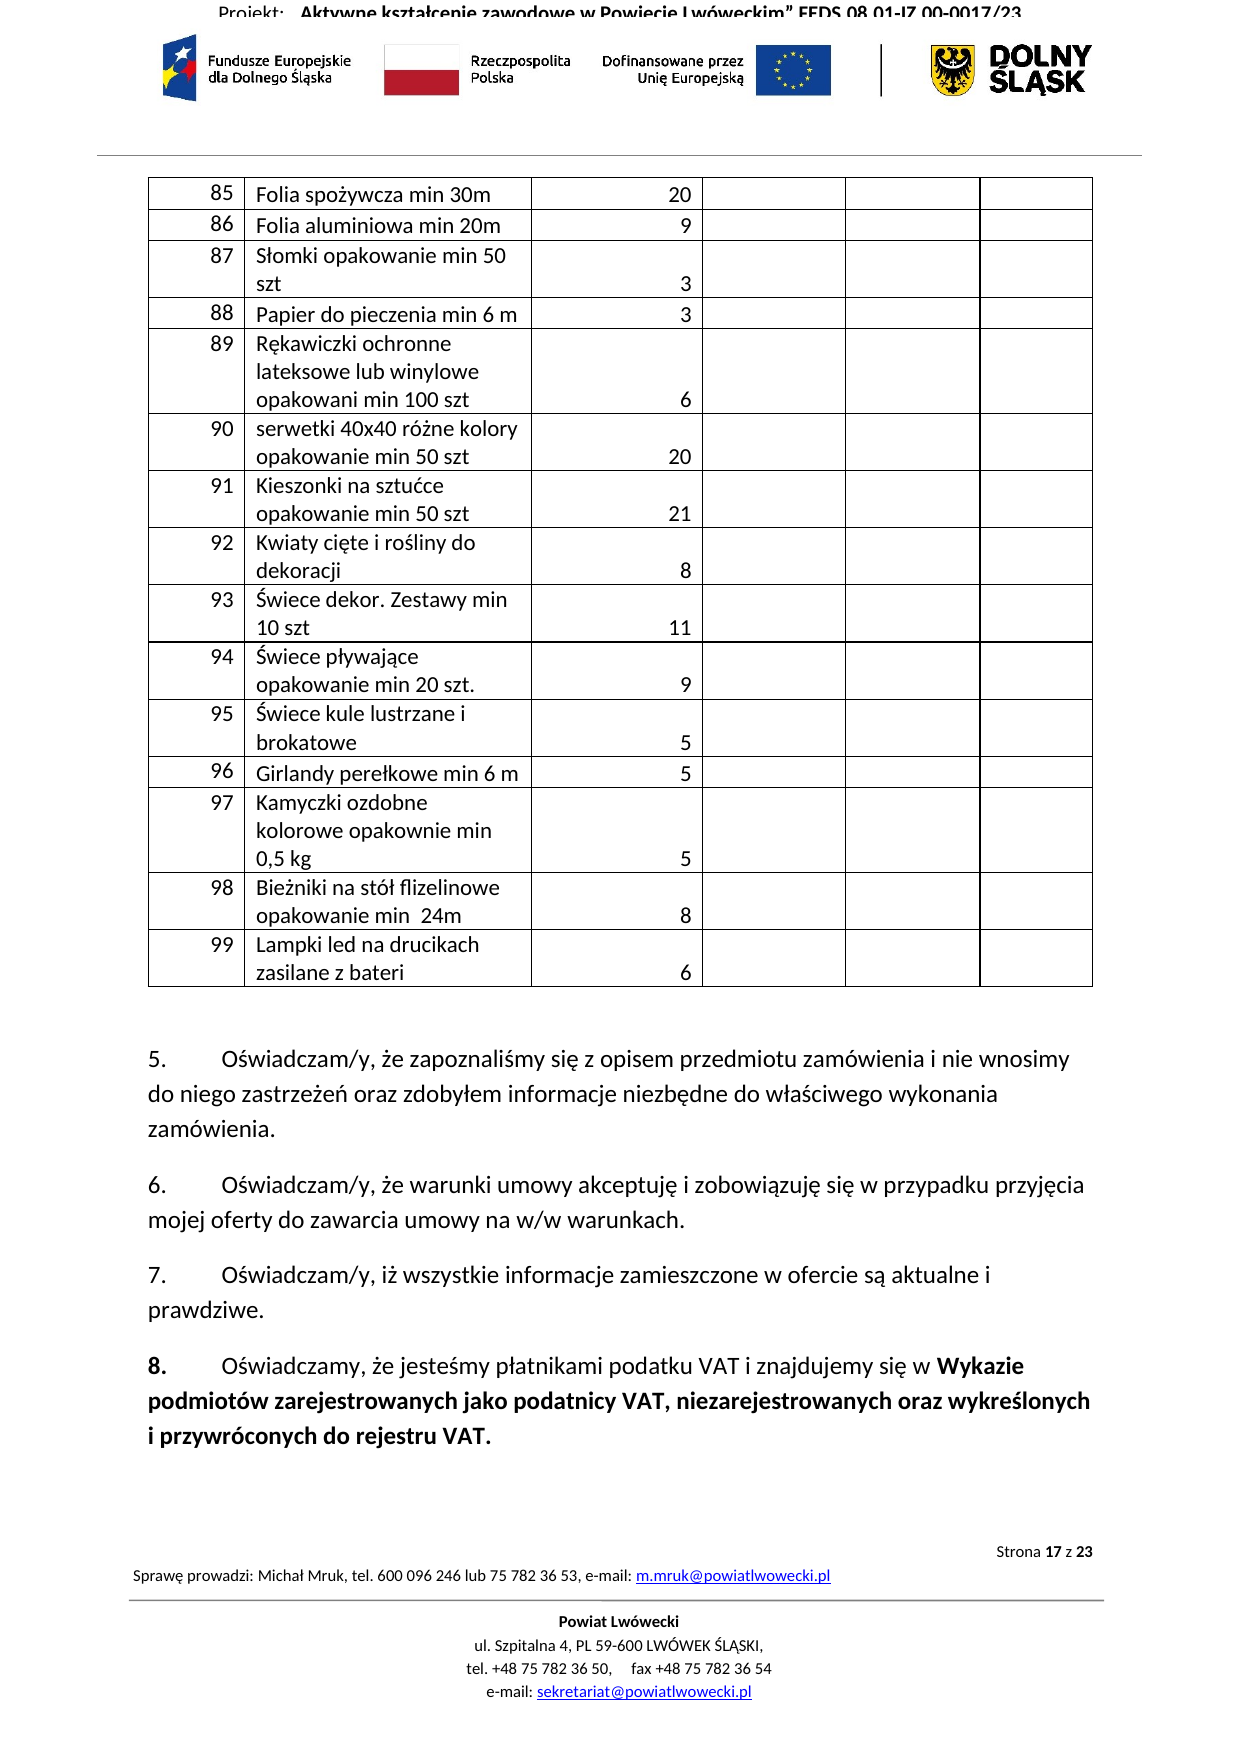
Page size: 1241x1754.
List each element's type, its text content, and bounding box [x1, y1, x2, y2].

table_cell [846, 210, 979, 240]
table_cell Lampki led na drucikach zasilane z bateri [245, 930, 531, 986]
table_cell 93 [149, 585, 244, 641]
table_cell 21 [532, 471, 702, 527]
table_cell [981, 788, 1092, 872]
table_cell [703, 643, 845, 698]
table_cell 85 [149, 178, 244, 208]
table_cell [703, 528, 845, 584]
table_cell [846, 643, 979, 698]
table_cell 8 [532, 528, 702, 584]
table_cell [981, 471, 1092, 527]
table_cell 5 [532, 700, 702, 756]
table_cell 95 [149, 700, 244, 756]
list Oświadczam/y, że warunki umowy akceptuję i zobowiązuję się w przypadku przyjęcia mojej oferty do zawarcia umowy na w/w warunkach. [148, 1169, 1093, 1234]
table_cell [846, 700, 979, 756]
table_cell [846, 471, 979, 527]
table_cell 90 [149, 414, 244, 470]
table_cell 3 [532, 298, 702, 328]
table_cell [981, 241, 1092, 297]
table_cell 89 [149, 329, 244, 413]
table_cell [846, 298, 979, 328]
table_cell 20 [532, 414, 702, 470]
table_cell 8 [532, 873, 702, 929]
table_cell [846, 329, 979, 413]
table_cell 9 [532, 643, 702, 698]
table_cell [981, 414, 1092, 470]
table_cell [981, 178, 1092, 208]
table_cell 86 [149, 210, 244, 240]
list Oświadczamy, że jesteśmy płatnikami podatku VAT i znajdujemy się w Wykazie podmiotów zarejestrowanych jako podatnicy VAT, niezarejestrowanych oraz wykreślonych i przywróconych do rejestru VAT. [148, 1351, 1093, 1451]
table_cell [846, 528, 979, 584]
table_cell 20 [532, 178, 702, 208]
table_cell 3 [532, 241, 702, 297]
list Oświadczam/y, iż wszystkie informacje zamieszczone w ofercie są aktualne i prawdziwe. [148, 1260, 1093, 1325]
table_cell [981, 643, 1092, 698]
table_cell [703, 873, 845, 929]
table_cell [981, 329, 1092, 413]
table_cell 9 [532, 210, 702, 240]
table_cell [703, 930, 845, 986]
table_cell [703, 788, 845, 872]
table_cell [703, 757, 845, 787]
table_cell [846, 788, 979, 872]
table_cell [703, 329, 845, 413]
table_cell 88 [149, 298, 244, 328]
table_cell 5 [532, 788, 702, 872]
table_cell [846, 178, 979, 208]
table_cell [846, 930, 979, 986]
table_cell [981, 757, 1092, 787]
table_cell 87 [149, 241, 244, 297]
table_cell 11 [532, 585, 702, 641]
table_cell 6 [532, 930, 702, 986]
table_cell [703, 178, 845, 208]
table_cell Świece kule lustrzane i brokatowe [245, 700, 531, 756]
table_cell Kamyczki ozdobne kolorowe opakownie min 0,5 kg [245, 788, 531, 872]
table_cell [981, 700, 1092, 756]
picture [146, 17, 1092, 118]
table_cell Świece dekor. Zestawy min 10 szt [245, 585, 531, 641]
table_cell [981, 528, 1092, 584]
table_cell [981, 930, 1092, 986]
table_cell 99 [149, 930, 244, 986]
table_cell [846, 873, 979, 929]
table_cell Bieżniki na stół flizelinowe opakowanie min 24m [245, 873, 531, 929]
table_cell 91 [149, 471, 244, 527]
list Oświadczam/y, że zapoznaliśmy się z opisem przedmiotu zamówienia i nie wnosimy do niego zastrzeżeń oraz zdobyłem informacje niezbędne do właściwego wykonania zamówienia. [148, 1043, 1093, 1143]
table_cell Słomki opakowanie min 50 szt [245, 241, 531, 297]
table_cell [703, 471, 845, 527]
table_cell Rękawiczki ochronne lateksowe lub winylowe opakowani min 100 szt [245, 329, 531, 413]
table_cell [981, 873, 1092, 929]
table_cell Papier do pieczenia min 6 m [245, 298, 531, 328]
table_cell [846, 414, 979, 470]
table_cell 94 [149, 643, 244, 698]
table_cell Folia spożywcza min 30m [245, 178, 531, 208]
table_cell [703, 241, 845, 297]
table_cell [703, 210, 845, 240]
table_cell Kieszonki na sztućce opakowanie min 50 szt [245, 471, 531, 527]
table_cell [846, 757, 979, 787]
table_cell 5 [532, 757, 702, 787]
table_cell 92 [149, 528, 244, 584]
table_cell [703, 414, 845, 470]
table_cell Świece pływające opakowanie min 20 szt. [245, 643, 531, 698]
table_cell 6 [532, 329, 702, 413]
table_cell [703, 298, 845, 328]
table_cell 97 [149, 788, 244, 872]
table_cell [846, 585, 979, 641]
table_cell [981, 585, 1092, 641]
table_cell [846, 241, 979, 297]
table_cell [703, 585, 845, 641]
table_cell serwetki 40x40 różne kolory opakowanie min 50 szt [245, 414, 531, 470]
table_cell [981, 298, 1092, 328]
table_cell 98 [149, 873, 244, 929]
table_cell [981, 210, 1092, 240]
table_cell [703, 700, 845, 756]
table_cell Girlandy perełkowe min 6 m [245, 757, 531, 787]
table_cell Folia aluminiowa min 20m [245, 210, 531, 240]
table_cell 96 [149, 757, 244, 787]
table_cell Kwiaty cięte i rośliny do dekoracji [245, 528, 531, 584]
